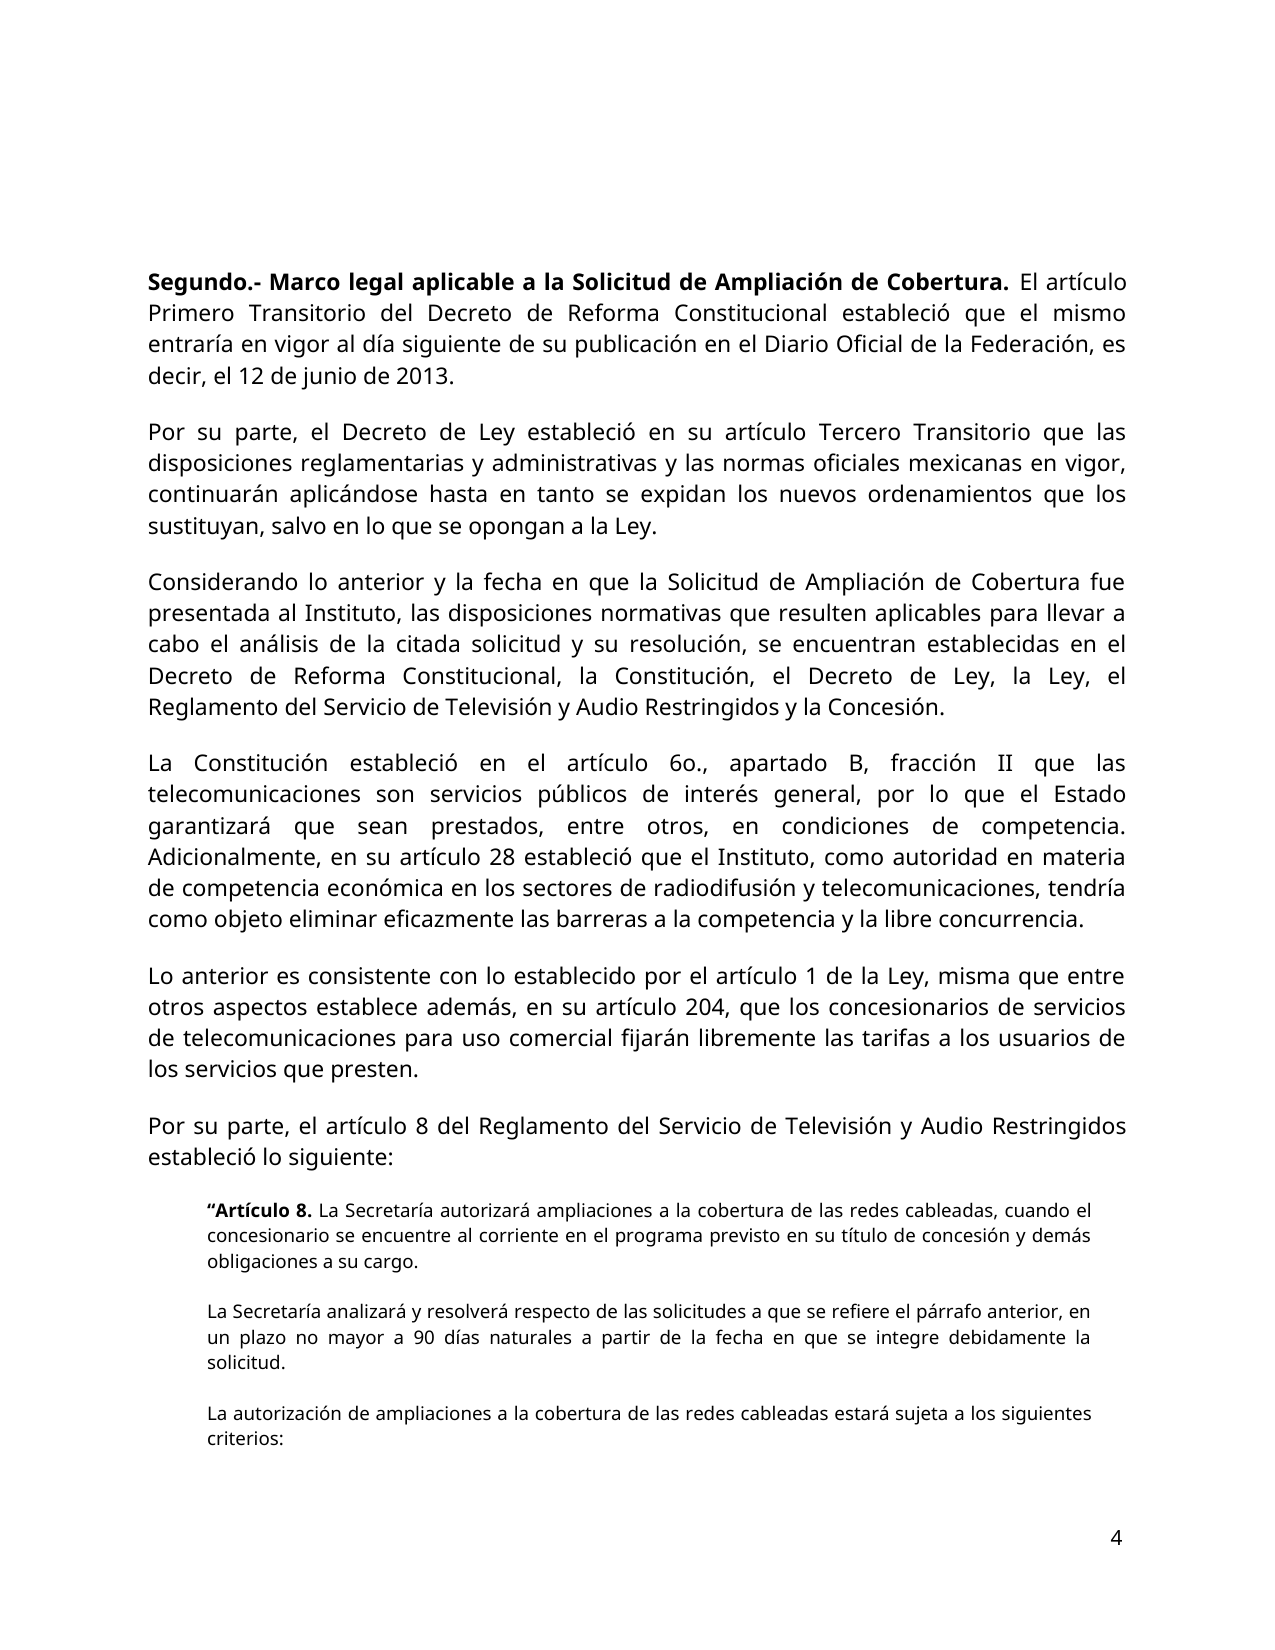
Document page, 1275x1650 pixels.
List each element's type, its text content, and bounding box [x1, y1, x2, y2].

text Lo anterior es consistente con lo establecido por el artículo 1 de la Ley, misma que entre otros aspectos establece además, en su artículo 204, que los concesionarios de servicios de telecomunicaciones para uso comercial fijarán libremente las tarifas a los usuarios de los servicios que presten. [148, 959, 1127, 1084]
text “Artículo 8. La Secretaría autorizará ampliaciones a la cobertura de las redes cableadas, cuando el concesionario se encuentre al corriente en el programa previsto en su título de concesión y demás obligaciones a su cargo. [207, 1197, 1093, 1274]
text Por su parte, el Decreto de Ley estableció en su artículo Tercero Transitorio que las disposiciones reglamentarias y administrativas y las normas oficiales mexicanas en vigor, continuarán aplicándose hasta en tanto se expidan los nuevos ordenamientos que los sustituyan, salvo en lo que se opongan a la Ley. [148, 416, 1127, 541]
text La autorización de ampliaciones a la cobertura de las redes cableadas estará sujeta a los siguientes criterios: [207, 1400, 1093, 1451]
text La Constitución estableció en el artículo 6o., apartado B, fracción II que las telecomunicaciones son servicios públicos de interés general, por lo que el Estado garantizará que sean prestados, entre otros, en condiciones de competencia. Adicionalmente, en su artículo 28 estableció que el Instituto, como autoridad en materia de competencia económica en los sectores de radiodifusión y telecomunicaciones, tendría como objeto eliminar eficazmente las barreras a la competencia y la libre concurrencia. [148, 747, 1127, 934]
text La Secretaría analizará y resolverá respecto de las solicitudes a que se refiere el párrafo anterior, en un plazo no mayor a 90 días naturales a partir de la fecha en que se integre debidamente la solicitud. [207, 1299, 1093, 1375]
text Por su parte, el artículo 8 del Reglamento del Servicio de Televisión y Audio Restringidos estableció lo siguiente: [148, 1109, 1127, 1172]
text Considerando lo anterior y la fecha en que la Solicitud de Ampliación de Cobertura fue presentada al Instituto, las disposiciones normativas que resulten aplicables para llevar a cabo el análisis de la citada solicitud y su resolución, se encuentran establecidas en el Decreto de Reforma Constitucional, la Constitución, el Decreto de Ley, la Ley, el Reglamento del Servicio de Televisión y Audio Restringidos y la Concesión. [148, 566, 1127, 722]
text Segundo.- Marco legal aplicable a la Solicitud de Ampliación de Cobertura. El artículo Primero Transitorio del Decreto de Reforma Constitucional estableció que el mismo entraría en vigor al día siguiente de su publicación en el Diario Oficial de la Federación, es decir, el 12 de junio de 2013. [148, 266, 1127, 391]
